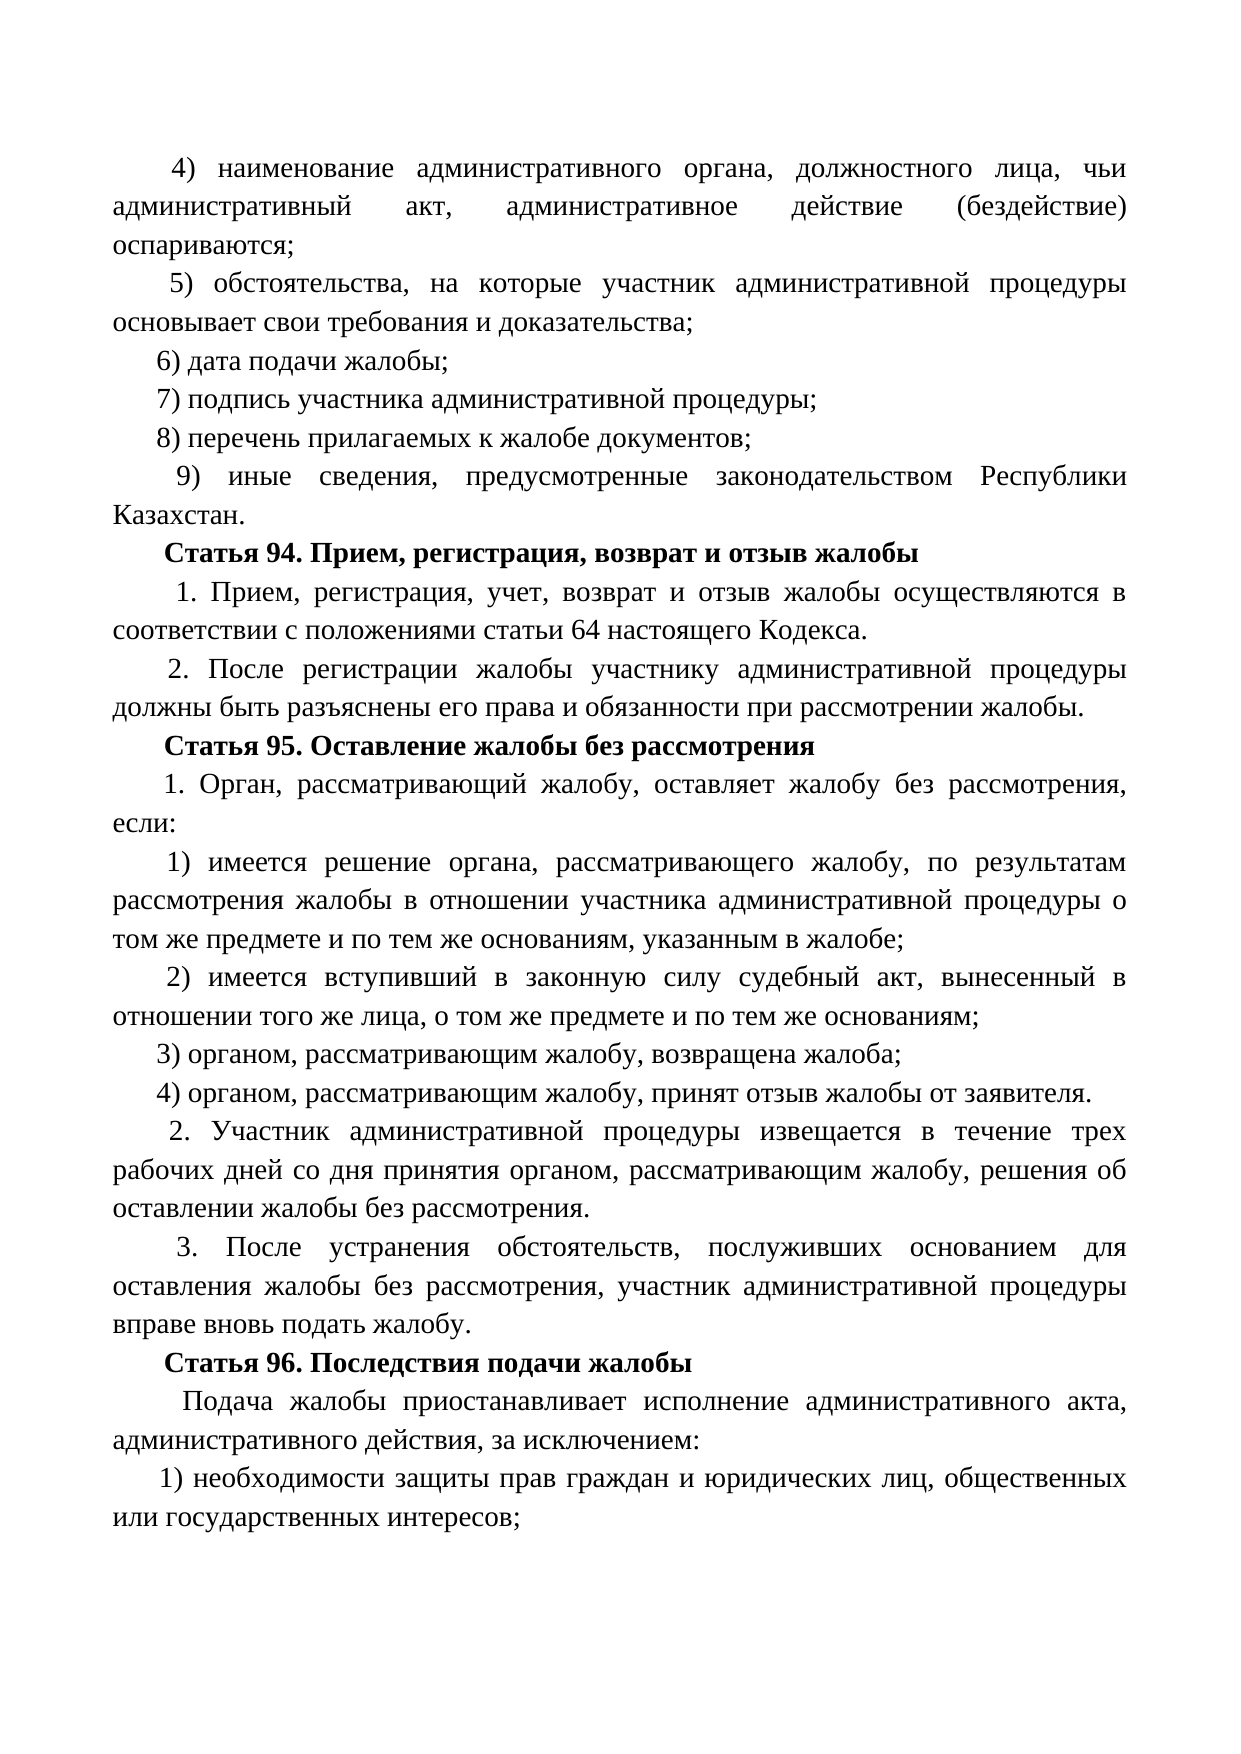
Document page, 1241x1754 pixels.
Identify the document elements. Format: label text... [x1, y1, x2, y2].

text 1. Прием, регистрация, учет, возврат и отзыв жалобы осуществляются в соответствии с положениями статьи 64 настоящего Кодекса. [112, 574, 1128, 646]
text 2. После регистрации жалобы участнику административной процедуры должны быть разъяснены его права и обязанности при рассмотрении жалобы. [112, 651, 1128, 723]
text Статья 94. Прием, регистрация, возврат и отзыв жалобы [112, 535, 1128, 569]
text Статья 96. Последствия подачи жалобы [112, 1345, 1128, 1378]
text 4) органом, рассматривающим жалобу, принят отзыв жалобы от заявителя. [112, 1075, 1128, 1108]
text 7) подпись участника административной процедуры; [112, 381, 1128, 415]
text 2) имеется вступивший в законную силу судебный акт, вынесенный в отношении того же лица, о том же предмете и по тем же основаниям; [112, 959, 1128, 1031]
text 1. Орган, рассматривающий жалобу, оставляет жалобу без рассмотрения, если: [112, 767, 1128, 839]
text 8) перечень прилагаемых к жалобе документов; [112, 420, 1128, 453]
text 3) органом, рассматривающим жалобу, возвращена жалоба; [112, 1036, 1128, 1070]
text 2. Участник административной процедуры извещается в течение трех рабочих дней со дня принятия органом, рассматривающим жалобу, решения об оставлении жалобы без рассмотрения. [112, 1113, 1128, 1224]
text 4) наименование административного органа, должностного лица, чьи административный акт, административное действие (бездействие) оспариваются; [112, 150, 1128, 261]
text 1) необходимости защиты прав граждан и юридических лиц, общественных или государственных интересов; [112, 1460, 1128, 1532]
text 5) обстоятельства, на которые участник административной процедуры основывает свои требования и доказательства; [112, 266, 1128, 338]
text 3. После устранения обстоятельств, послуживших основанием для оставления жалобы без рассмотрения, участник административной процедуры вправе вновь подать жалобу. [112, 1229, 1128, 1340]
text 6) дата подачи жалобы; [112, 343, 1128, 376]
text 1) имеется решение органа, рассматривающего жалобу, по результатам рассмотрения жалобы в отношении участника административной процедуры о том же предмете и по тем же основаниям, указанным в жалобе; [112, 844, 1128, 954]
text Статья 95. Оставление жалобы без рассмотрения [112, 728, 1128, 762]
text Подача жалобы приостанавливает исполнение административного акта, административного действия, за исключением: [112, 1383, 1128, 1455]
text 9) иные сведения, предусмотренные законодательством Республики Казахстан. [112, 458, 1128, 530]
